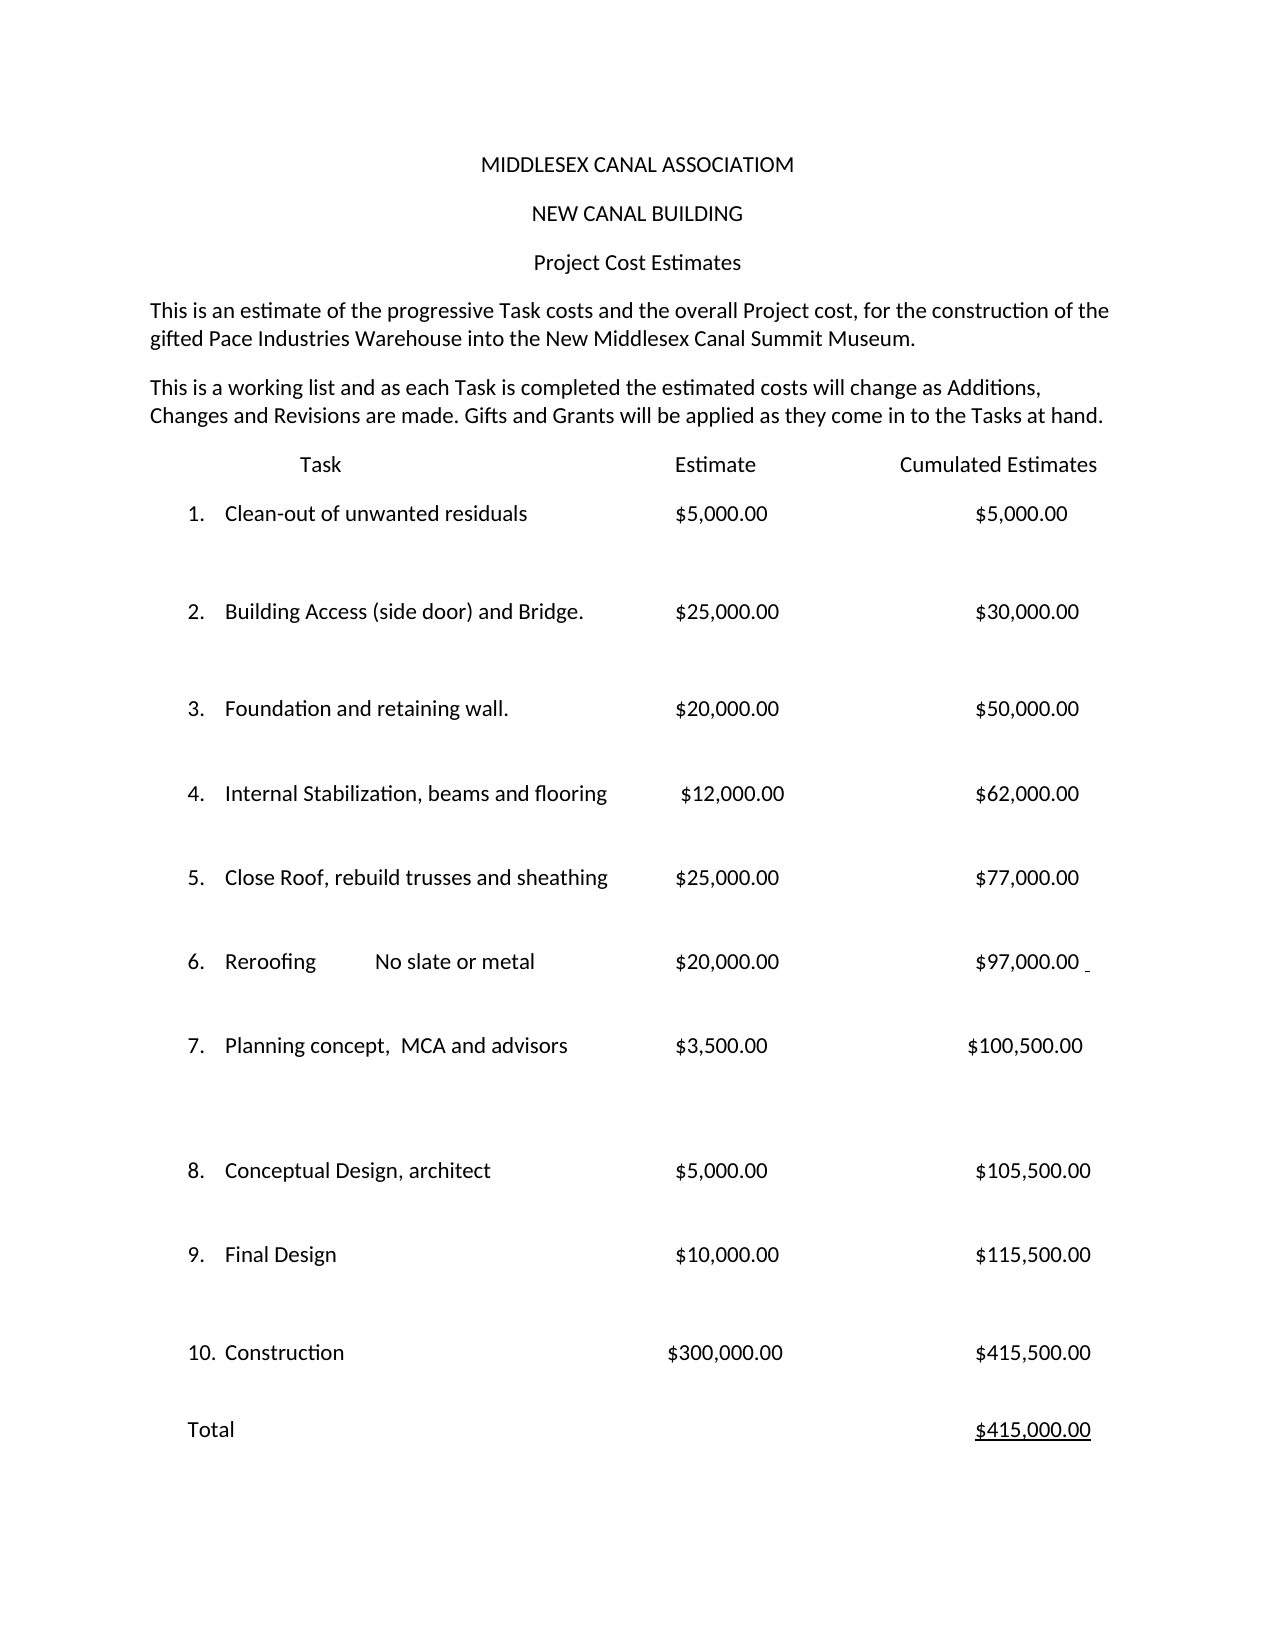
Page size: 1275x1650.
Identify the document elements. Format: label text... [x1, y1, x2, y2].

list Reroofing No slate or metal $20,000.00 $97,000.00 [187, 947, 1125, 975]
text Total $415,000.00 [187, 1415, 1125, 1471]
list Conceptual Design, architect $5,000.00 $105,500.00 [187, 1157, 1125, 1184]
list Building Access (side door) and Bridge. $25,000.00 $30,000.00 [187, 597, 1125, 625]
list Planning concept, MCA and advisors $3,500.00 $100,500.00 [187, 1031, 1125, 1087]
list Internal Stabilization, beams and flooring $12,000.00 $62,000.00 [187, 779, 1125, 807]
text This is a working list and as each Task is completed the estimated costs will change as Additions, Changes and Revisions are made. Gifts and Grants will be applied as they come in to the Tasks at hand. [150, 373, 1125, 429]
text This is an estimate of the progressive Task costs and the overall Project cost, for the construction of the gifted Pace Industries Warehouse into the New Middlesex Canal Summit Museum. [150, 297, 1125, 353]
list Foundation and retaining wall. $20,000.00 $50,000.00 [187, 694, 1125, 723]
list Final Design $10,000.00 $115,500.00 [187, 1241, 1125, 1269]
list Clean-out of unwanted residuals $5,000.00 $5,000.00 [187, 499, 1125, 527]
text Project Cost Estimates [150, 248, 1125, 276]
text NEW CANAL BUILDING [150, 199, 1125, 227]
list Construction $300,000.00 $415,500.00 [187, 1338, 1125, 1366]
text Task Estimate Cumulated Estimates [150, 450, 1125, 478]
list Close Roof, rebuild trusses and sheathing $25,000.00 $77,000.00 [187, 863, 1125, 891]
text MIDDLESEX CANAL ASSOCIATIOM [150, 150, 1125, 178]
